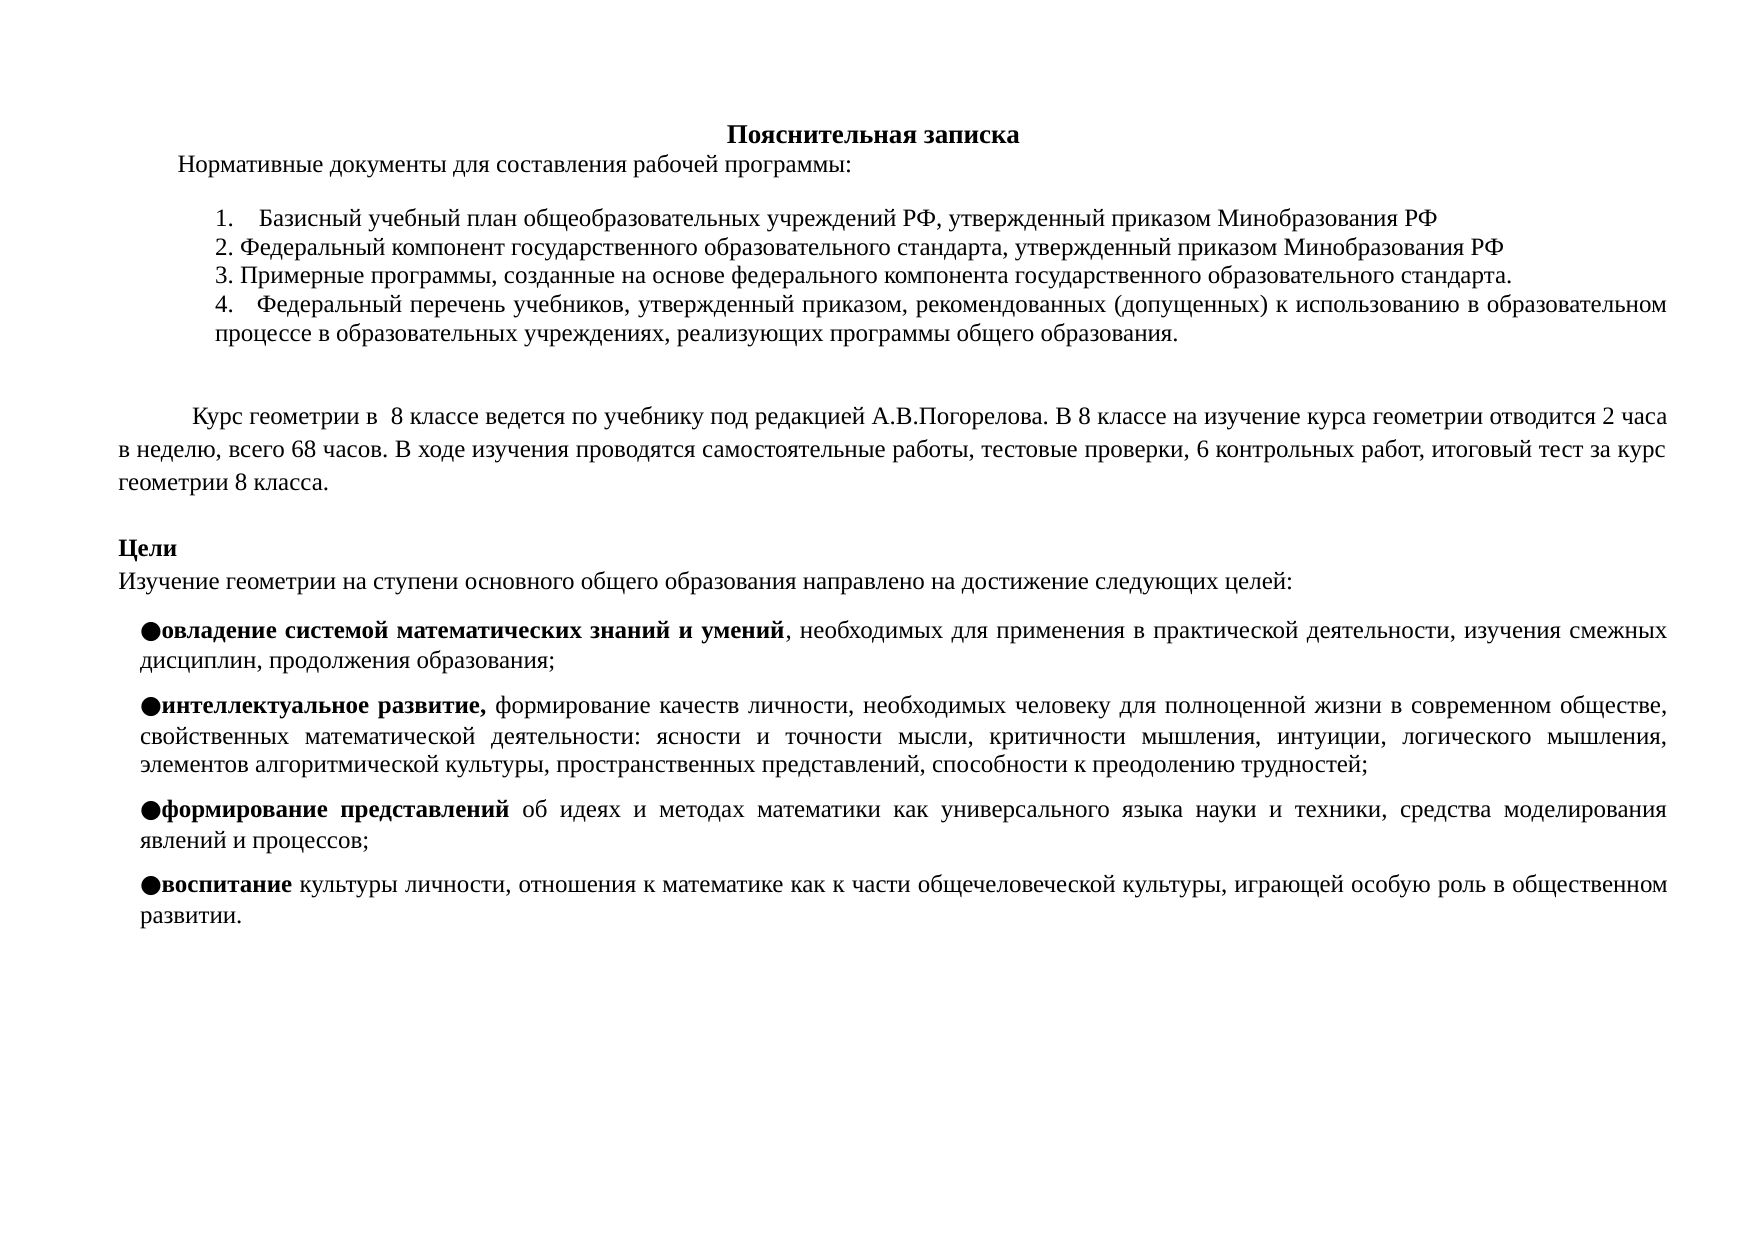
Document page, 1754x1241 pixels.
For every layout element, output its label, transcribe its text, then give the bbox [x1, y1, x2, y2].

text 1. Базисный учебный план общеобразовательных учреждений РФ, утвержденный приказом Минобразования РФ [215, 203, 1669, 232]
text 3. Примерные программы, созданные на основе федерального компонента государственного образовательного стандарта. [215, 261, 1669, 289]
text ●воспитание культуры личности, отношения к математике как к части общечеловеческой культуры, играющей особую роль в общественном развитии. [140, 866, 1669, 929]
text ●интеллектуальное развитие, формирование качеств личности, необходимых человеку для полноценной жизни в современном обществе, свойственных математической деятельности: ясности и точности мысли, критичности мышления, интуиции, логического мышления, элементов алгоритмической культуры, пространственных представлений, способности к преодолению трудностей; [140, 687, 1669, 778]
text Изучение геометрии на ступени основного общего образования направлено на достижение следующих целей: [118, 566, 1669, 594]
text 2. Федеральный компонент государственного образовательного стандарта, утвержденный приказом Минобразования РФ [215, 232, 1669, 261]
text ●формирование представлений об идеях и методах математики как универсального языка науки и техники, средства моделирования явлений и процессов; [140, 791, 1669, 853]
text ●овладение системой математических знаний и умений, необходимых для применения в практической деятельности, изучения смежных дисциплин, продолжения образования; [140, 611, 1669, 674]
text Нормативные документы для составления рабочей программы: [118, 149, 1669, 178]
text Цели [118, 533, 1669, 562]
text Курс геометрии в 8 классе ведется по учебнику под редакцией А.В.Погорелова. В 8 классе на изучение курса геометрии отводится 2 часа в неделю, всего 68 часов. В ходе изучения проводятся самостоятельные работы, тестовые проверки, 6 контрольных работ, итоговый тест за курс геометрии 8 класса. [118, 401, 1669, 496]
text Пояснительная записка [118, 118, 1669, 149]
text 4. Федеральный перечень учебников, утвержденный приказом, рекомендованных (допущенных) к использованию в образовательном процессе в образовательных учреждениях, реализующих программы общего образования. [215, 289, 1669, 347]
